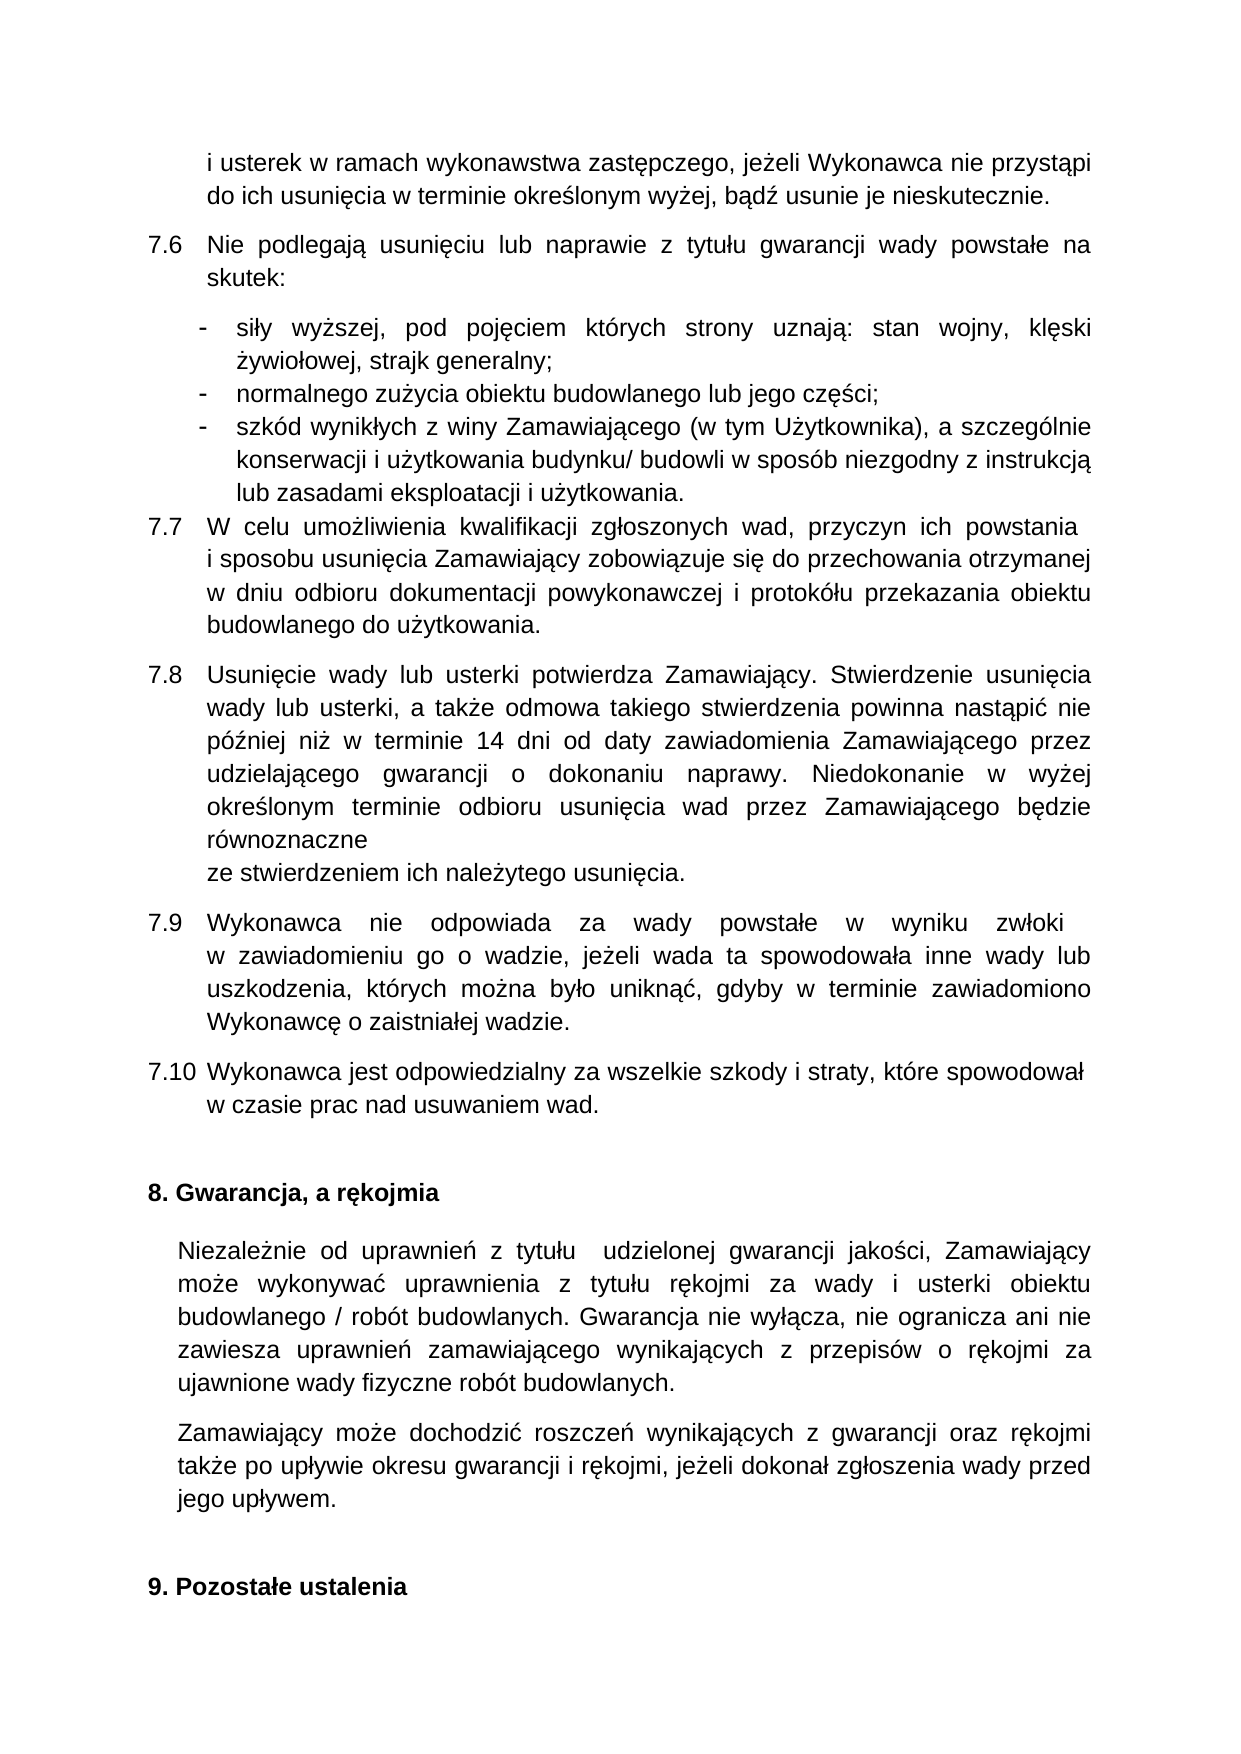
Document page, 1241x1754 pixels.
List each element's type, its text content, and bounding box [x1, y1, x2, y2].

text 8. Gwarancja, a rękojmia [148, 1178, 1093, 1207]
text 7.6 Nie podlegają usunięciu lub naprawie z tytułu gwarancji wady powstałe na skutek: [148, 230, 1093, 292]
text 7.9 Wykonawca nie odpowiada za wady powstałe w wyniku zwłoki w zawiadomieniu go o wadzie, jeżeli wada ta spowodowała inne wady lub uszkodzenia, których można było uniknąć, gdyby w terminie zawiadomiono Wykonawcę o zaistniałej wadzie. [148, 908, 1093, 1036]
list normalnego zużycia obiektu budowlanego lub jego części; [199, 379, 1093, 408]
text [148, 148, 1093, 209]
text 7.7 W celu umożliwienia kwalifikacji zgłoszonych wad, przyczyn ich powstania i sposobu usunięcia Zamawiający zobowiązuje się do przechowania otrzymanej w dniu odbioru dokumentacji powykonawczej i protokółu przekazania obiektu budowlanego do użytkowania. [148, 511, 1093, 639]
text 9. Pozostałe ustalenia [148, 1572, 1093, 1601]
text 7.10 Wykonawca jest odpowiedzialny za wszelkie szkody i straty, które spowodował w czasie prac nad usuwaniem wad. [148, 1057, 1093, 1118]
text Niezależnie od uprawnień z tytułu udzielonej gwarancji jakości, Zamawiający może wykonywać uprawnienia z tytułu rękojmi za wady i usterki obiektu budowlanego / robót budowlanych. Gwarancja nie wyłącza, nie ogranicza ani nie zawiesza uprawnień zamawiającego wynikających z przepisów o rękojmi za ujawnione wady fizyczne robót budowlanych. [177, 1236, 1093, 1397]
text Zamawiający może dochodzić roszczeń wynikających z gwarancji oraz rękojmi także po upływie okresu gwarancji i rękojmi, jeżeli dokonał zgłoszenia wady przed jego upływem. [118, 1418, 1093, 1513]
text 7.8 Usunięcie wady lub usterki potwierdza Zamawiający. Stwierdzenie usunięcia wady lub usterki, a także odmowa takiego stwierdzenia powinna nastąpić nie później niż w terminie 14 dni od daty zawiadomienia Zamawiającego przez udzielającego gwarancji o dokonaniu naprawy. Niedokonanie w wyżej określonym terminie odbioru usunięcia wad przez Zamawiającego będzie równoznaczne ze stwierdzeniem ich należytego usunięcia. [148, 660, 1093, 887]
list siły wyższej, pod pojęciem których strony uznają: stan wojny, klęski żywiołowej, strajk generalny; [199, 313, 1093, 375]
list szkód wynikłych z winy Zamawiającego (w tym Użytkownika), a szczególnie konserwacji i użytkowania budynku/ budowli w sposób niezgodny z instrukcją lub zasadami eksploatacji i użytkowania. [199, 412, 1093, 507]
